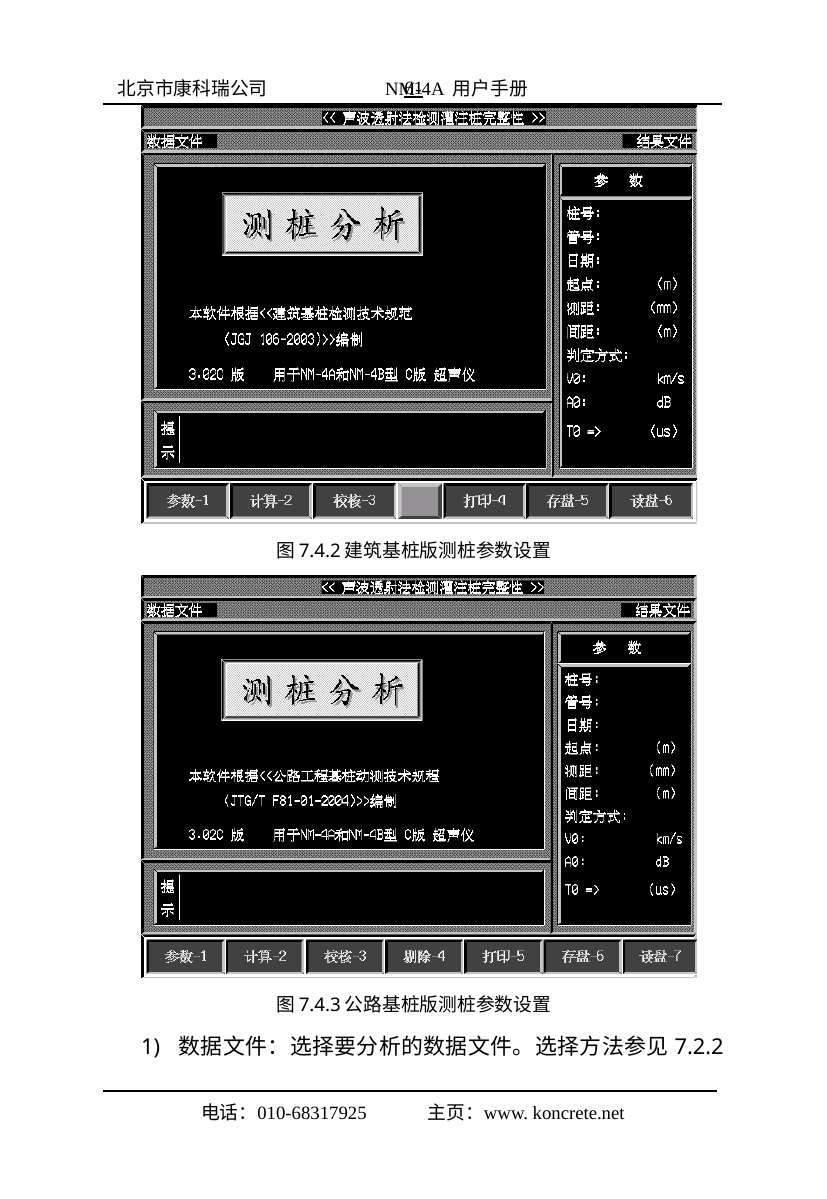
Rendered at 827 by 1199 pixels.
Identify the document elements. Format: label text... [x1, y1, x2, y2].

picture [140, 575, 698, 978]
picture [140, 105, 698, 524]
text 图7.4.2建筑基桩版测桩参数设置 [103, 536, 723, 563]
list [103, 1029, 723, 1061]
text 图7.4.3公路基桩版测桩参数设置 [103, 990, 723, 1017]
